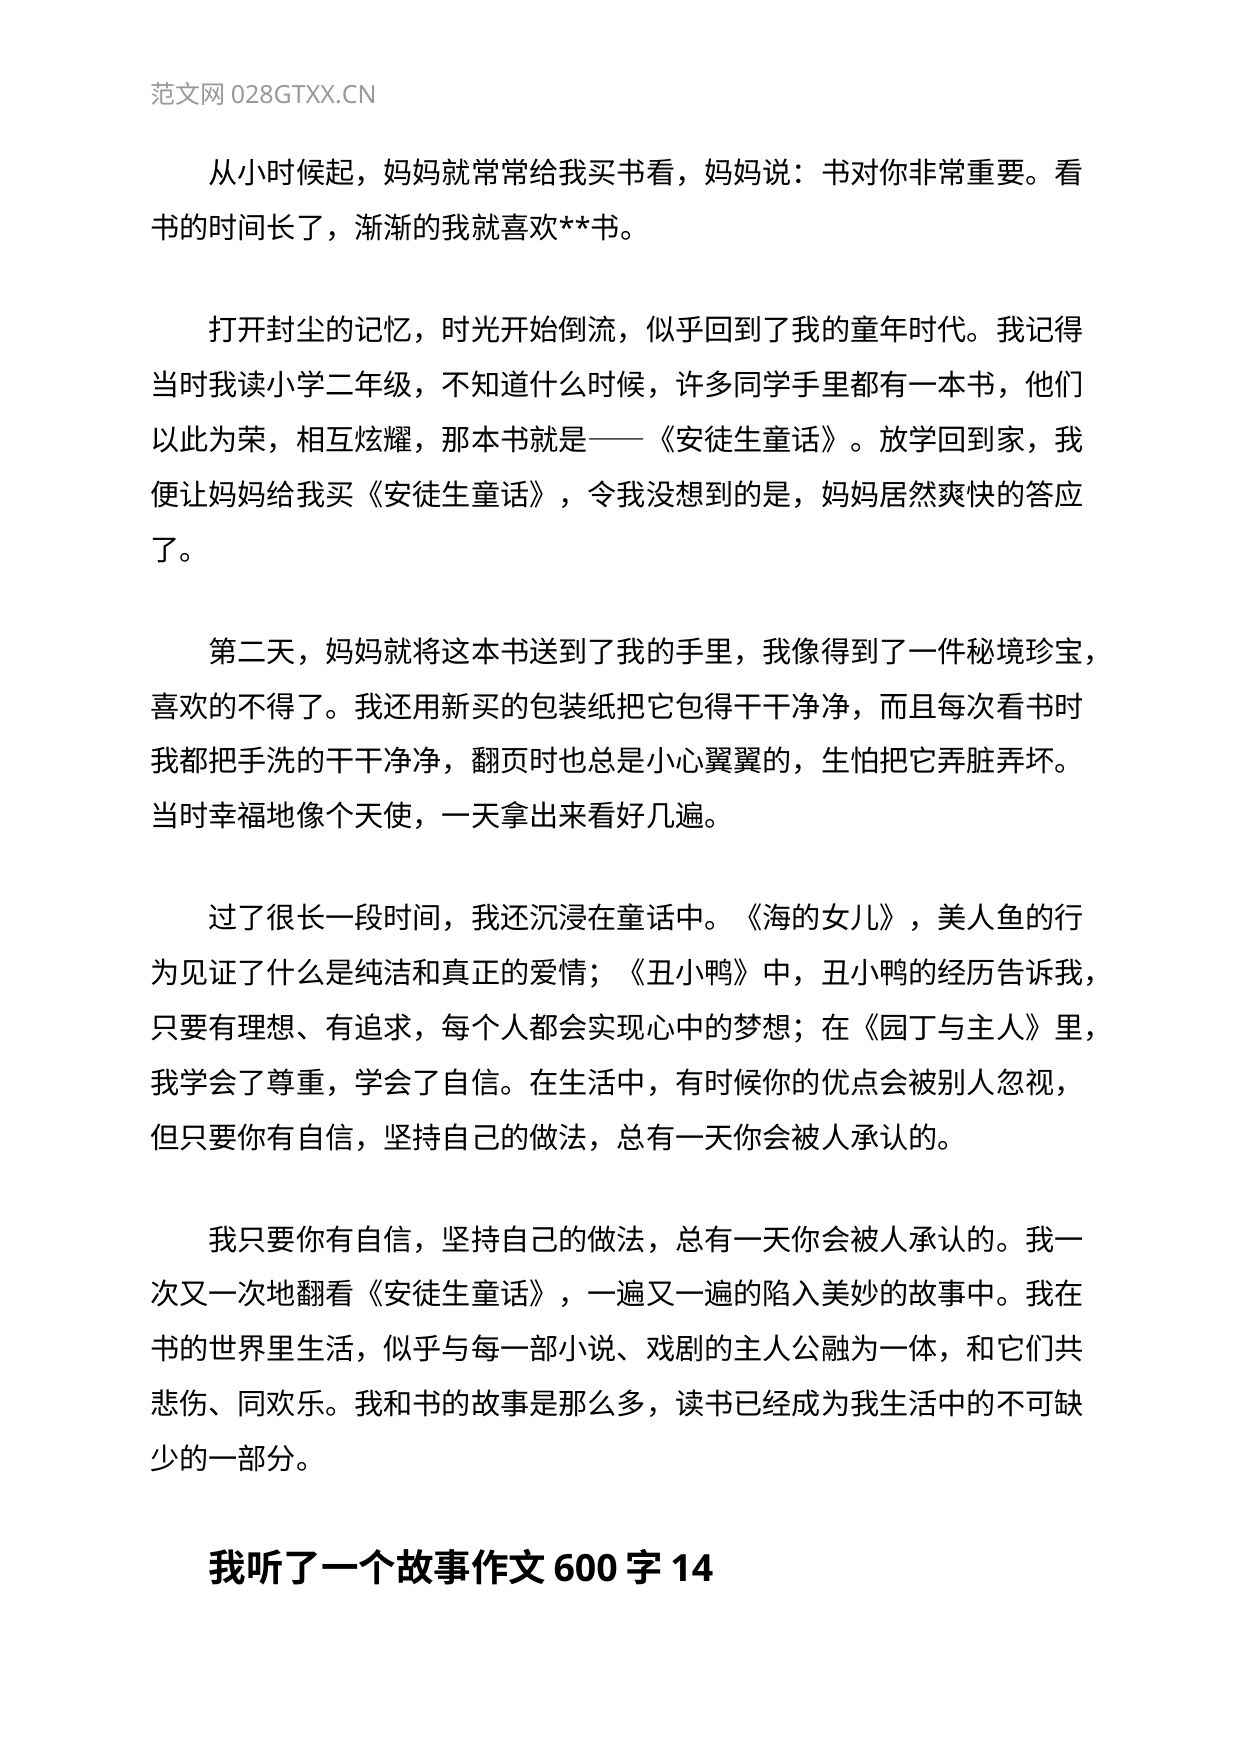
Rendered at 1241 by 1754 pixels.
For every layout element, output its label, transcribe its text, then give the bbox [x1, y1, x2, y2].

text 我只要你有自信，坚持自己的做法，总有一天你会被人承认的。我一次又一次地翻看《安徒生童话》，一遍又一遍的陷入美妙的故事中。我在书的世界里生活，似乎与每一部小说、戏剧的主人公融为一体，和它们共悲伤、同欢乐。我和书的故事是那么多，读书已经成为我生活中的不可缺少的一部分。 [150, 1216, 1090, 1478]
text 我听了一个故事作文600字14 [150, 1537, 1090, 1592]
text 过了很长一段时间，我还沉浸在童话中。《海的女儿》，美人鱼的行为见证了什么是纯洁和真正的爱情；《丑小鸭》中，丑小鸭的经历告诉我，只要有理想、有追求，每个人都会实现心中的梦想；在《园丁与主人》里，我学会了尊重，学会了自信。在生活中，有时候你的优点会被别人忽视，但只要你有自信，坚持自己的做法，总有一天你会被人承认的。 [150, 895, 1090, 1157]
text 从小时候起，妈妈就常常给我买书看，妈妈说：书对你非常重要。看书的时间长了，渐渐的我就喜欢**书。 [150, 150, 1090, 247]
text 打开封尘的记忆，时光开始倒流，似乎回到了我的童年时代。我记得当时我读小学二年级，不知道什么时候，许多同学手里都有一本书，他们以此为荣，相互炫耀，那本书就是——《安徒生童话》。放学回到家，我便让妈妈给我买《安徒生童话》，令我没想到的是，妈妈居然爽快的答应了。 [150, 307, 1090, 569]
text 第二天，妈妈就将这本书送到了我的手里，我像得到了一件秘境珍宝，喜欢的不得了。我还用新买的包装纸把它包得干干净净，而且每次看书时我都把手洗的干干净净，翻页时也总是小心翼翼的，生怕把它弄脏弄坏。当时幸福地像个天使，一天拿出来看好几遍。 [150, 628, 1090, 835]
